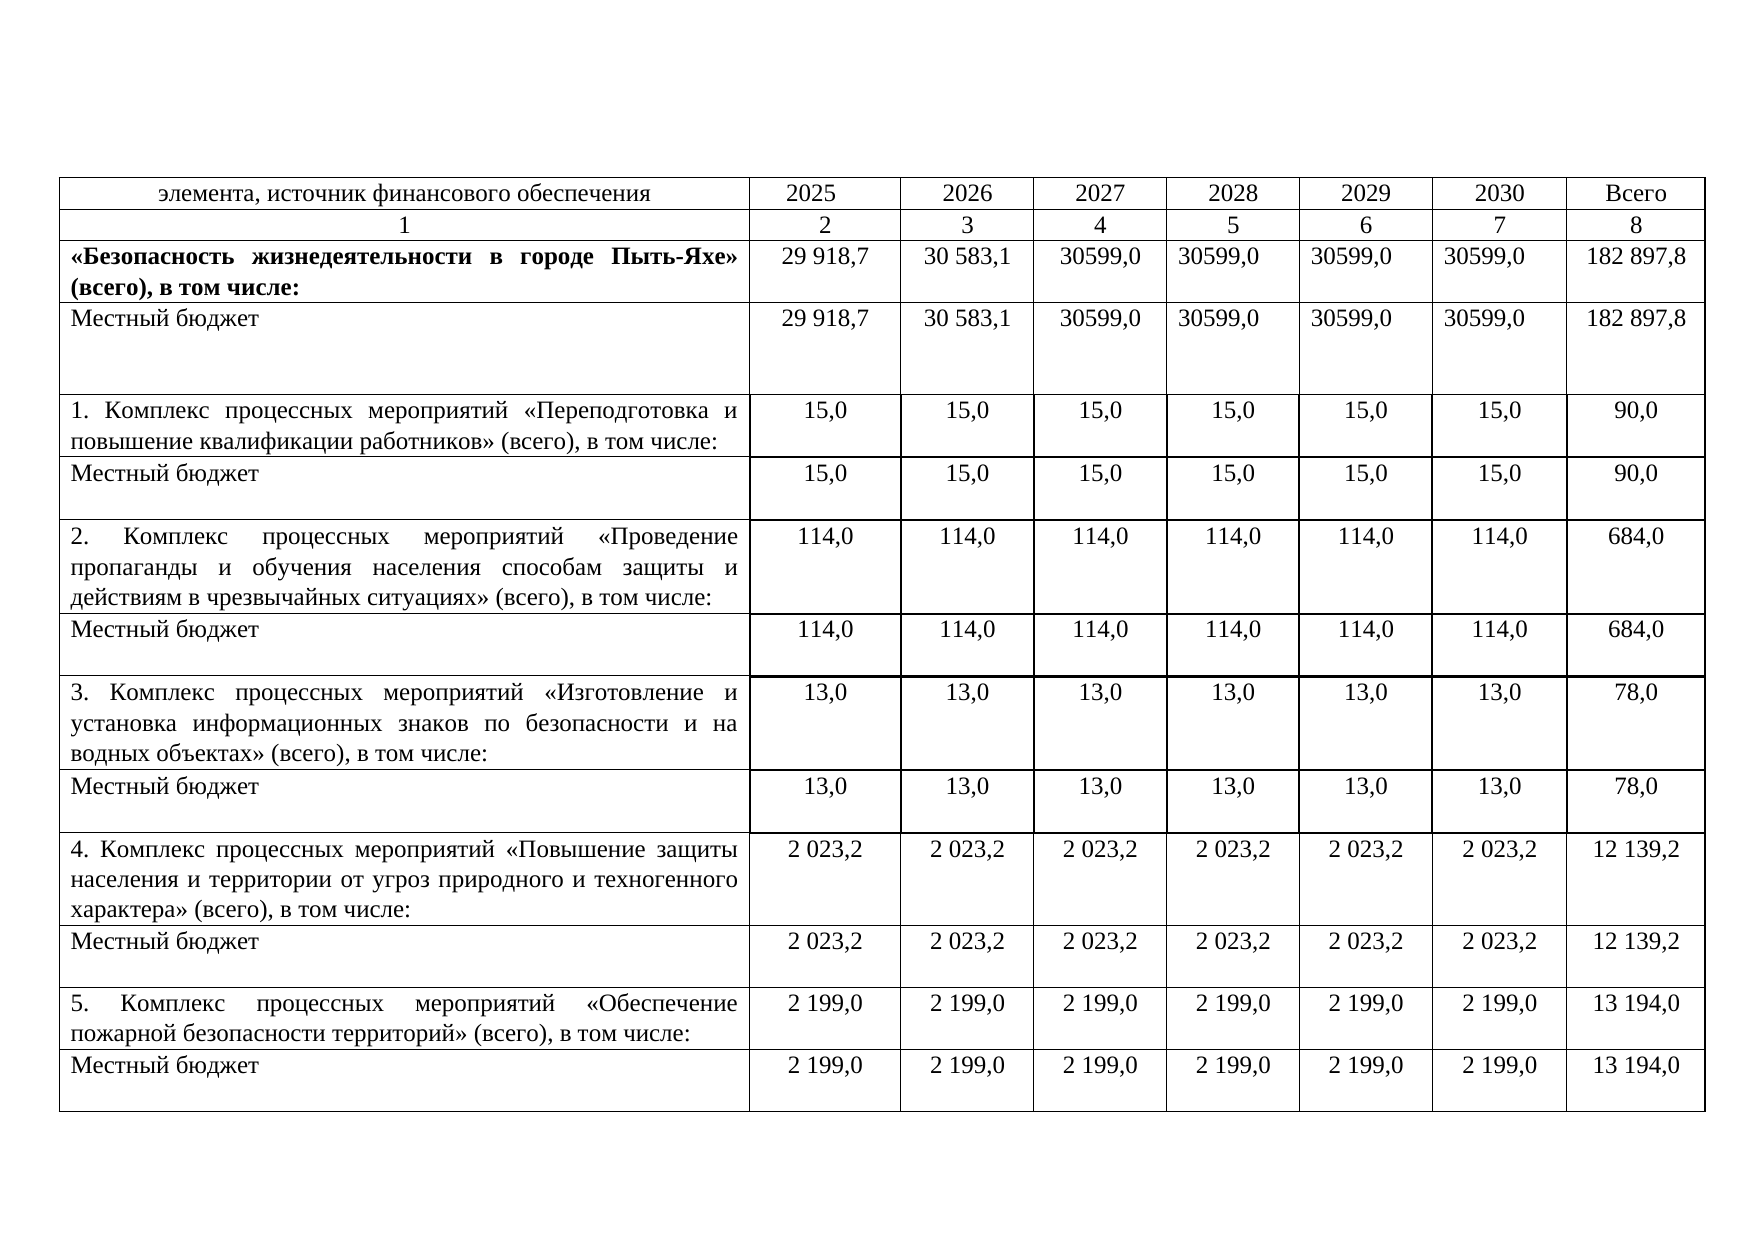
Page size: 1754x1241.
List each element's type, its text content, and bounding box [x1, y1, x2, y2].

table_cell 30599,0 [1034, 241, 1166, 302]
table_cell 30599,0 [1300, 303, 1432, 394]
table_cell 13,0 [1433, 771, 1566, 832]
table_cell 2 023,2 [1300, 834, 1432, 925]
table_cell 2 023,2 [1034, 926, 1166, 987]
table_cell 90,0 [1568, 395, 1704, 456]
table_cell 15,0 [902, 395, 1033, 456]
table_cell 2 199,0 [901, 1050, 1033, 1111]
table_cell 2 199,0 [901, 988, 1033, 1049]
table_cell Местный бюджет [60, 926, 749, 987]
table_cell 2 199,0 [750, 1050, 900, 1111]
table_cell 684,0 [1568, 521, 1704, 612]
table_cell 114,0 [1168, 521, 1298, 612]
table_cell 114,0 [751, 615, 900, 675]
table_cell 29 918,7 [750, 303, 900, 394]
table_cell 2 023,2 [901, 926, 1033, 987]
table_cell Местный бюджет [60, 457, 749, 519]
table_cell Всего [1567, 178, 1704, 209]
table_cell 2 023,2 [1034, 834, 1166, 925]
table_cell 15,0 [1433, 395, 1566, 456]
table_cell 2 199,0 [1433, 988, 1566, 1049]
table_cell 2027 [1034, 178, 1166, 209]
table_cell 2025 [750, 178, 900, 209]
table_cell 6 [1300, 210, 1432, 240]
table_cell 2 199,0 [1034, 988, 1166, 1049]
table_cell 1. Комплекс процессных мероприятий «Переподготовка и повышение квалификации работников» (всего), в том числе: [60, 395, 749, 456]
table_cell 2 023,2 [1167, 834, 1299, 925]
table_cell 182 897,8 [1567, 303, 1704, 394]
table_cell 13,0 [1433, 678, 1566, 769]
table_cell 15,0 [902, 458, 1033, 519]
table_cell 13 194,0 [1567, 1050, 1704, 1111]
table_cell 13,0 [1300, 771, 1431, 832]
table_cell 114,0 [1035, 521, 1166, 612]
table_cell 30 583,1 [901, 241, 1033, 302]
table_cell 30599,0 [1300, 241, 1432, 302]
table_cell 15,0 [1433, 458, 1566, 519]
table_cell 30599,0 [1433, 241, 1566, 302]
table_cell 114,0 [902, 521, 1033, 612]
table_cell 2029 [1300, 178, 1432, 209]
table_cell 114,0 [751, 521, 900, 612]
table_cell 2. Комплекс процессных мероприятий «Проведение пропаганды и обучения населения способам защиты и действиям в чрезвычайных ситуациях» (всего), в том числе: [60, 520, 749, 612]
table_cell 90,0 [1568, 458, 1704, 519]
table_cell 2 199,0 [750, 988, 900, 1049]
table_cell 4. Комплекс процессных мероприятий «Повышение защиты населения и территории от угроз природного и техногенного характера» (всего), в том числе: [60, 833, 749, 925]
table_cell 13,0 [751, 771, 900, 832]
table_cell 3 [901, 210, 1033, 240]
table_cell 2028 [1167, 178, 1299, 209]
table_cell 15,0 [1168, 458, 1298, 519]
table_cell 8 [1567, 210, 1704, 240]
table_cell 13,0 [902, 678, 1033, 769]
table_cell 2 199,0 [1034, 1050, 1166, 1111]
table_cell 15,0 [1035, 458, 1166, 519]
table_cell Местный бюджет [60, 614, 749, 675]
table_cell 2 199,0 [1300, 1050, 1432, 1111]
table_cell 2030 [1433, 178, 1566, 209]
table_cell 2 199,0 [1300, 988, 1432, 1049]
table_cell 13,0 [1168, 771, 1298, 832]
table_cell 114,0 [1168, 615, 1298, 675]
table_cell 30599,0 [1433, 303, 1566, 394]
table_cell 114,0 [902, 615, 1033, 675]
table_cell 4 [1034, 210, 1166, 240]
table_cell 30599,0 [1167, 241, 1299, 302]
table_cell 13,0 [751, 678, 900, 769]
table_cell 2 023,2 [1300, 926, 1432, 987]
table_cell 13,0 [1300, 678, 1431, 769]
table_cell 30599,0 [1034, 303, 1166, 394]
table_cell 5. Комплекс процессных мероприятий «Обеспечение пожарной безопасности территорий» (всего), в том числе: [60, 988, 749, 1049]
table_cell 15,0 [751, 458, 900, 519]
table_cell 30599,0 [1167, 303, 1299, 394]
table_cell 2 199,0 [1167, 988, 1299, 1049]
table_cell 114,0 [1035, 615, 1166, 675]
table_cell 2 199,0 [1433, 1050, 1566, 1111]
table_cell 12 139,2 [1567, 834, 1704, 925]
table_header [60, 178, 749, 209]
table_cell 2 023,2 [1167, 926, 1299, 987]
table_cell 2 023,2 [1433, 834, 1566, 925]
table_cell 2 023,2 [750, 834, 900, 925]
table_cell Местный бюджет [60, 303, 749, 394]
table_cell 1 [60, 210, 749, 240]
table_cell 13,0 [1035, 771, 1166, 832]
table_cell 15,0 [1300, 395, 1431, 456]
table_cell 114,0 [1433, 615, 1566, 675]
table_cell Местный бюджет [60, 770, 749, 832]
table_cell 7 [1433, 210, 1566, 240]
table_cell 15,0 [751, 395, 900, 456]
table_cell 15,0 [1035, 395, 1166, 456]
table_cell 2 023,2 [901, 834, 1033, 925]
table_cell 15,0 [1300, 458, 1431, 519]
table_cell 2 199,0 [1167, 1050, 1299, 1111]
table_cell 114,0 [1433, 521, 1566, 612]
table_cell 2026 [901, 178, 1033, 209]
table_cell 3. Комплекс процессных мероприятий «Изготовление и установка информационных знаков по безопасности и на водных объектах» (всего), в том числе: [60, 676, 749, 769]
table_cell 13,0 [1168, 678, 1298, 769]
table_cell 13,0 [902, 771, 1033, 832]
table_cell 2 [750, 210, 900, 240]
table_cell 13 194,0 [1567, 988, 1704, 1049]
table_cell 684,0 [1568, 615, 1704, 675]
table_cell 29 918,7 [750, 241, 900, 302]
table_cell 2 023,2 [750, 926, 900, 987]
table_cell 78,0 [1568, 771, 1704, 832]
table_cell 5 [1167, 210, 1299, 240]
table_cell 13,0 [1035, 678, 1166, 769]
table_cell 114,0 [1300, 521, 1431, 612]
table_cell 78,0 [1568, 678, 1704, 769]
table_cell 182 897,8 [1567, 241, 1704, 302]
table_cell «Безопасность жизнедеятельности в городе Пыть-Яхе» (всего), в том числе: [60, 241, 749, 302]
table_cell 114,0 [1300, 615, 1431, 675]
table_cell 30 583,1 [901, 303, 1033, 394]
table_cell 2 023,2 [1433, 926, 1566, 987]
table_cell Местный бюджет [60, 1050, 749, 1111]
table_cell 15,0 [1168, 395, 1298, 456]
table_cell 12 139,2 [1567, 926, 1704, 987]
